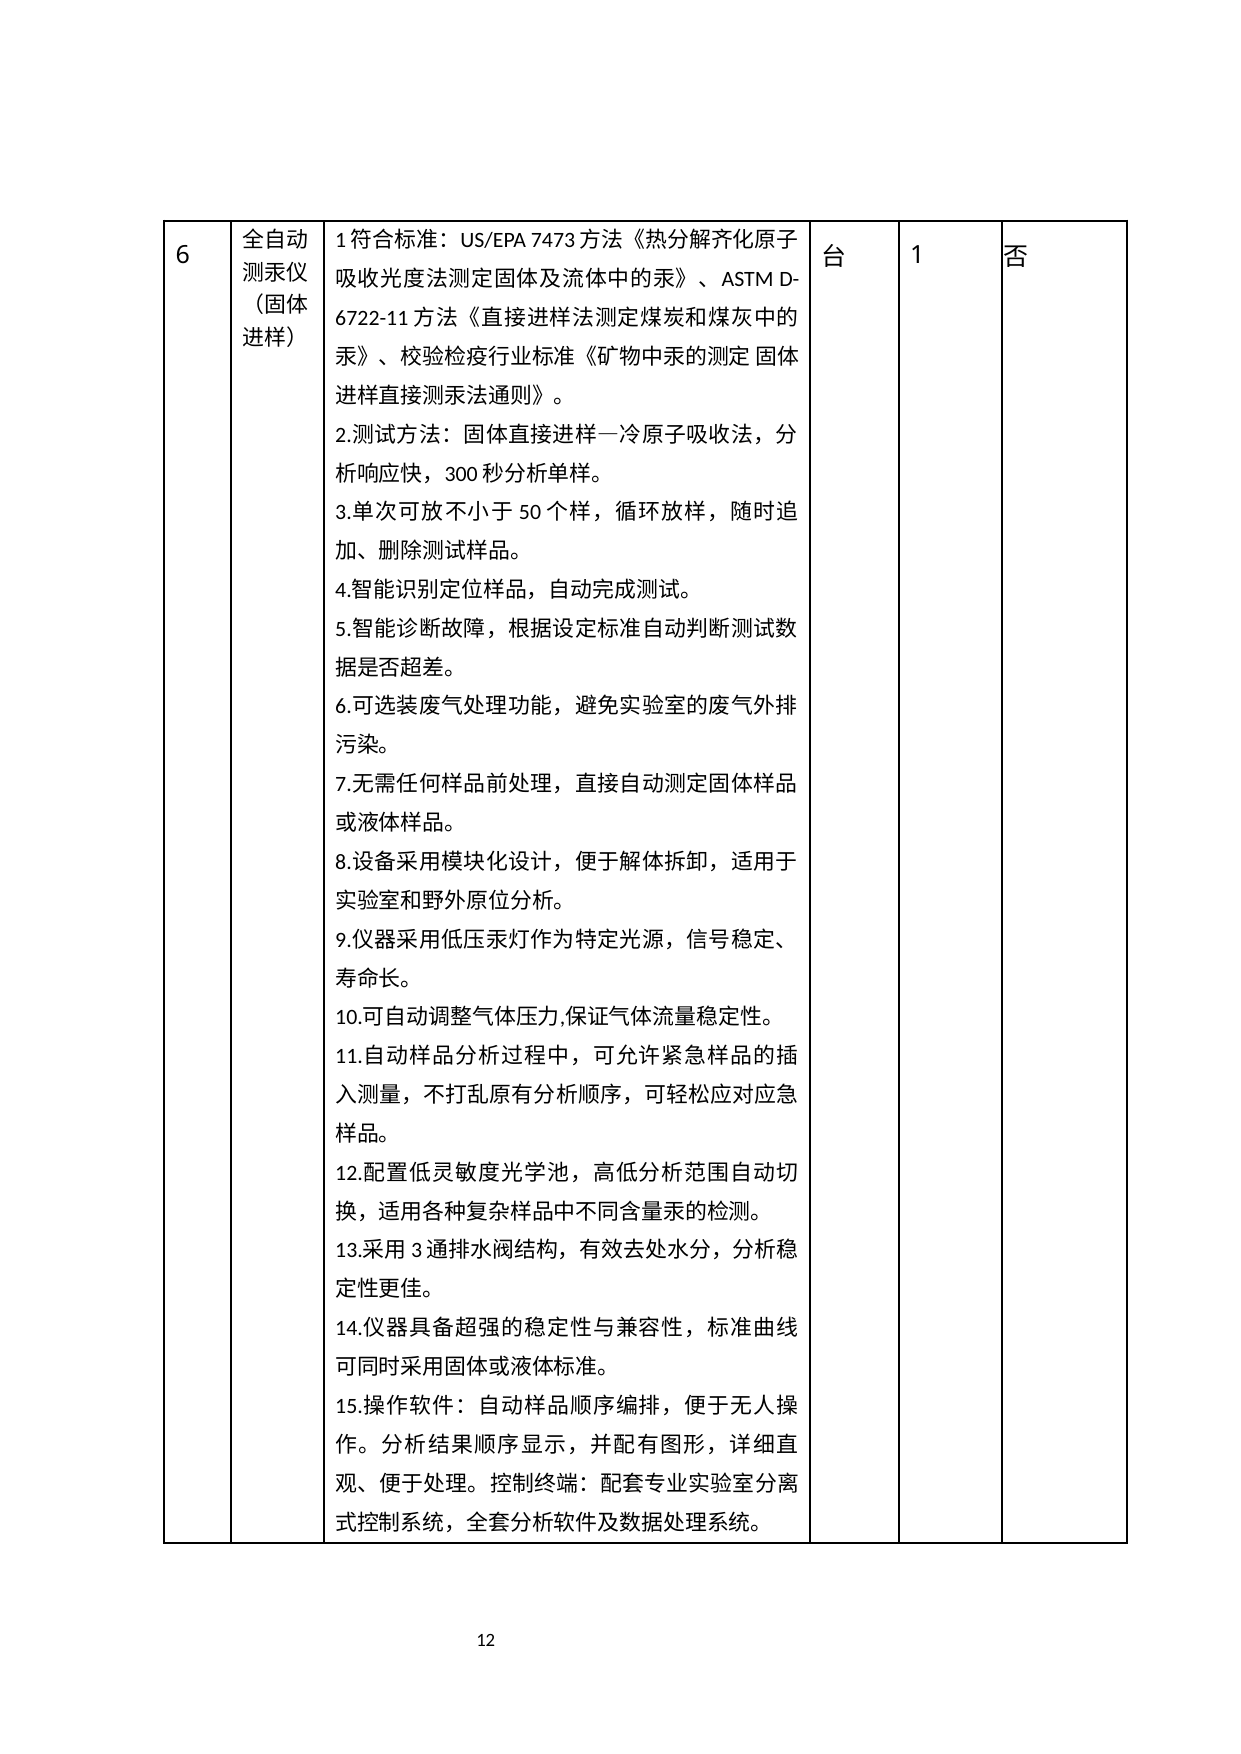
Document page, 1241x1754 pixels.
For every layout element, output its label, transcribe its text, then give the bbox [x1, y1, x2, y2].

table_cell 全自动测汞仪（固体进样） [232, 222, 323, 1542]
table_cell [325, 222, 809, 1542]
table_cell 6 [165, 222, 230, 1542]
table_cell 否 [1003, 222, 1126, 1542]
table_cell 1 [900, 222, 1001, 1542]
table_cell 台 [811, 222, 898, 1542]
